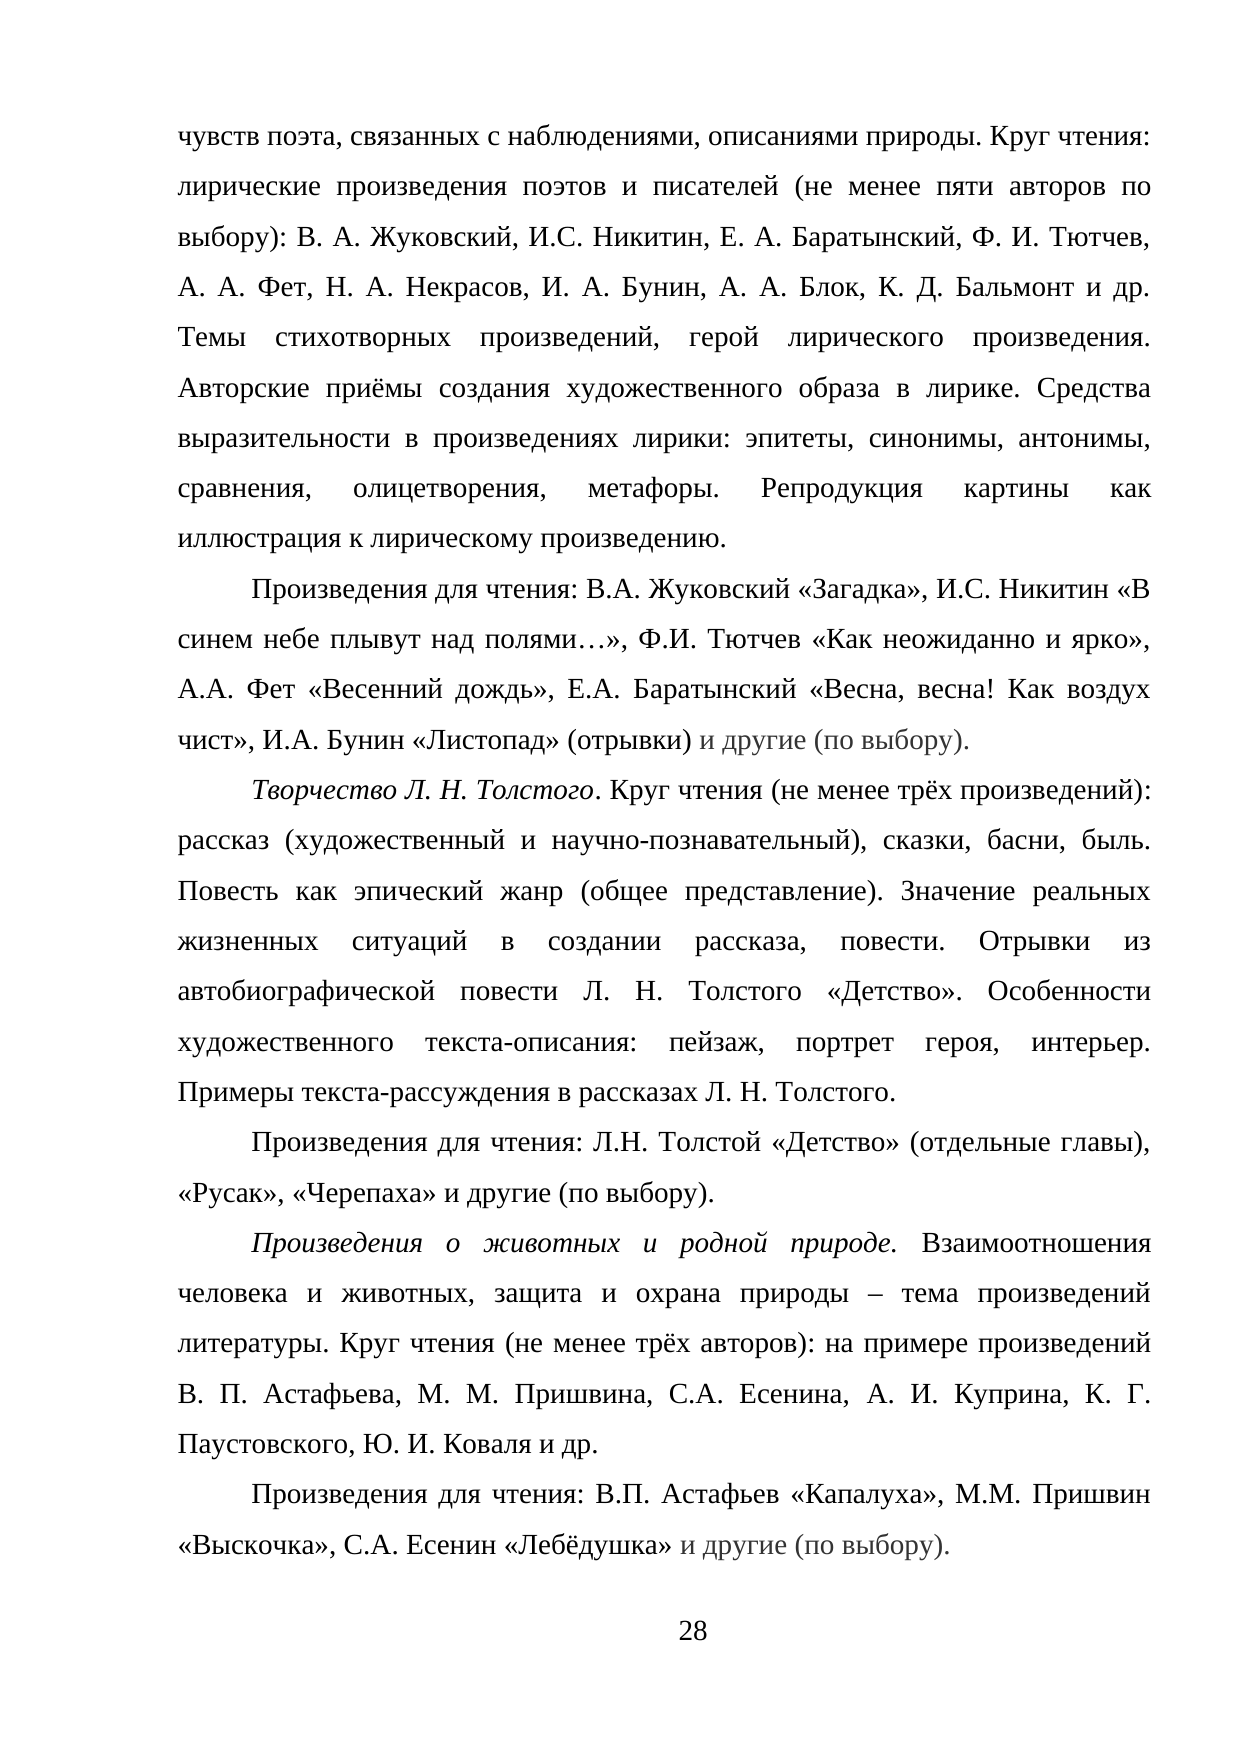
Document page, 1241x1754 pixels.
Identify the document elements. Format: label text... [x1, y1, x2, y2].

text Творчество Л. Н. Толстого. Круг чтения ‌(не менее трёх произведений)‌: рассказ (художественный и научно-познавательный), сказки, басни, быль. Повесть как эпический жанр (общее представление). Значение реальных жизненных ситуаций в создании рассказа, повести. Отрывки из автобиографической повести Л. Н. Толстого «Детство». Особенности художественного текста-описания: пейзаж, портрет героя, интерьер. Примеры текста-рассуждения в рассказах Л. Н. Толстого. [177, 772, 1152, 1108]
text Произведения для чтения: Л.Н. Толстой «Детство» (отдельные главы), «Русак», «Черепаха» ‌и другие (по выбору)‌. [177, 1124, 1152, 1208]
text Произведения для чтения: В.А. Жуковский «Загадка», И.С. Никитин «В синем небе плывут над полями…», Ф.И. Тютчев «Как неожиданно и ярко», А.А. Фет «Весенний дождь», Е.А. Баратынский «Весна, весна! Как воздух чист», И.А. Бунин «Листопад» (отрывки) ​‌и другие (по выбору).‌ [177, 571, 1152, 755]
text Произведения для чтения: В.П. Астафьев «Капалуха», М.М. Пришвин «Выскочка», С.А. Есенин «Лебёдушка» ​‌и другие (по выбору).‌ [177, 1477, 1152, 1560]
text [177, 118, 1152, 554]
text Произведения о животных и родной природе. Взаимоотношения человека и животных, защита и охрана природы – тема произведений литературы. Круг чтения ‌(не менее трёх авторов)‌: на примере произведений В. П. Астафьева, М. М. Пришвина, С.А. Есенина, ‌А. И. Куприна, К. Г. Паустовского, Ю. И. Коваля и др.‌ [177, 1225, 1152, 1460]
